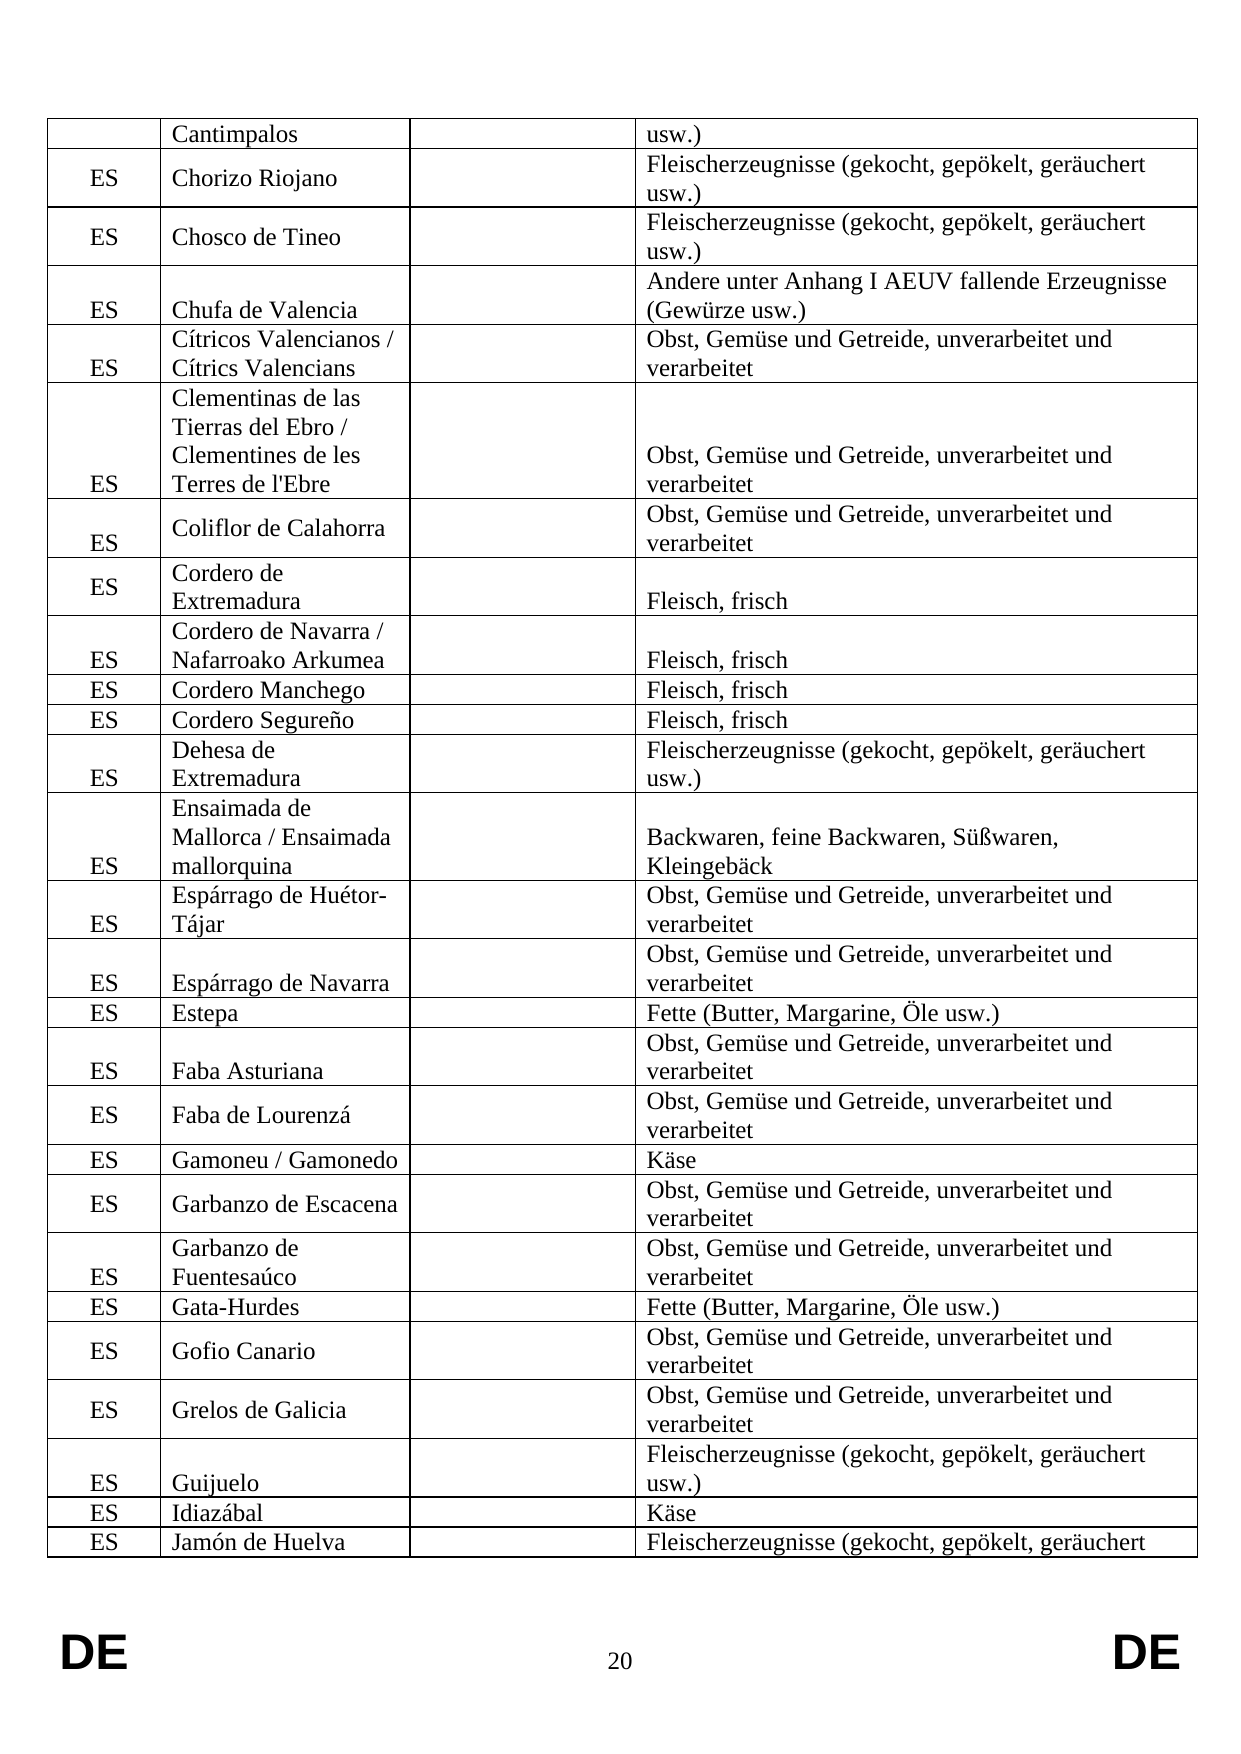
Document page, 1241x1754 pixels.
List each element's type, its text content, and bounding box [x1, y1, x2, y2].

table_cell Fleischerzeugnisse (gekocht, gepökelt, geräuchert usw.) [636, 208, 1197, 265]
table_cell [411, 1292, 635, 1321]
table_cell [411, 939, 635, 997]
table_cell Chufa de Valencia [161, 266, 409, 323]
table_cell Backwaren, feine Backwaren, Süßwaren, Kleingebäck [636, 793, 1197, 879]
table_cell ES [48, 119, 160, 148]
table_cell Obst, Gemüse und Getreide, unverarbeitet und verarbeitet [636, 499, 1197, 557]
table_cell Fette (Butter, Margarine, Öle usw.) [636, 1292, 1197, 1321]
table_cell Espárrago de Huétor-Tájar [161, 881, 409, 938]
table_cell ES [48, 939, 160, 997]
table_cell [411, 558, 635, 615]
table_cell ES [48, 1028, 160, 1085]
table_cell ES [48, 383, 160, 498]
table_cell [411, 881, 635, 938]
table_cell Fleisch, frisch [636, 705, 1197, 734]
table_cell [411, 735, 635, 792]
table_cell Chorizo Riojano [161, 149, 409, 206]
table_cell ES [48, 1380, 160, 1438]
table_cell Gofio Canario [161, 1322, 409, 1379]
table_cell [411, 1233, 635, 1291]
table_cell Obst, Gemüse und Getreide, unverarbeitet und verarbeitet [636, 325, 1197, 382]
table_cell [411, 1439, 635, 1496]
table_cell [411, 616, 635, 674]
table_cell Obst, Gemüse und Getreide, unverarbeitet und verarbeitet [636, 1175, 1197, 1232]
table_cell [411, 793, 635, 879]
table_cell [411, 499, 635, 557]
table_cell Obst, Gemüse und Getreide, unverarbeitet und verarbeitet [636, 1086, 1197, 1144]
table_cell ES [48, 705, 160, 734]
table_cell Cordero Segureño [161, 705, 409, 734]
table_cell [411, 675, 635, 704]
table_cell ES [48, 1528, 160, 1556]
table_cell [411, 1086, 635, 1144]
table_cell Chosco de Tineo [161, 208, 409, 265]
table_cell ES [48, 1439, 160, 1496]
table_cell Cordero de Extremadura [161, 558, 409, 615]
table_cell Dehesa de Extremadura [161, 735, 409, 792]
table_cell Faba de Lourenzá [161, 1086, 409, 1144]
table_cell ES [48, 325, 160, 382]
table_cell [411, 266, 635, 323]
table_cell Fleisch, frisch [636, 616, 1197, 674]
table_cell [411, 1028, 635, 1085]
table_cell [411, 208, 635, 265]
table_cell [161, 119, 409, 148]
table_cell ES [48, 499, 160, 557]
table_cell ES [48, 558, 160, 615]
table_cell Cítricos Valencianos / Cítrics Valencians [161, 325, 409, 382]
table_cell [411, 1145, 635, 1174]
table_cell ES [48, 1145, 160, 1174]
table_cell Fette (Butter, Margarine, Öle usw.) [636, 998, 1197, 1027]
table_cell [411, 325, 635, 382]
table_cell ES [48, 1175, 160, 1232]
table_cell ES [48, 208, 160, 265]
table_cell Coliflor de Calahorra [161, 499, 409, 557]
table_cell Faba Asturiana [161, 1028, 409, 1085]
table_cell [411, 1498, 635, 1526]
table_cell Käse [636, 1498, 1197, 1526]
table_cell ES [48, 675, 160, 704]
table_cell ES [48, 735, 160, 792]
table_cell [636, 149, 1197, 206]
table_cell Idiazábal [161, 1498, 409, 1526]
table_cell [411, 149, 635, 206]
table_cell Cordero de Navarra / Nafarroako Arkumea [161, 616, 409, 674]
table_cell Obst, Gemüse und Getreide, unverarbeitet und verarbeitet [636, 1028, 1197, 1085]
table_cell Gamoneu / Gamonedo [161, 1145, 409, 1174]
table_cell ES [48, 793, 160, 879]
table_cell [411, 998, 635, 1027]
table_cell ES [48, 1322, 160, 1379]
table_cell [636, 1528, 1197, 1556]
table_cell Ensaimada de Mallorca / Ensaimada mallorquina [161, 793, 409, 879]
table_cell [636, 119, 1197, 148]
table_cell Obst, Gemüse und Getreide, unverarbeitet und verarbeitet [636, 1322, 1197, 1379]
table_cell Jamón de Huelva [161, 1528, 409, 1556]
table_cell Fleischerzeugnisse (gekocht, gepökelt, geräuchert usw.) [636, 735, 1197, 792]
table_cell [636, 1439, 1197, 1496]
table_cell ES [48, 149, 160, 206]
table_cell Obst, Gemüse und Getreide, unverarbeitet und verarbeitet [636, 1380, 1197, 1438]
table_cell [411, 119, 635, 148]
table_cell ES [48, 998, 160, 1027]
table_cell Clementinas de las Tierras del Ebro / Clementines de les Terres de l'Ebre [161, 383, 409, 498]
table_cell Fleisch, frisch [636, 558, 1197, 615]
table_cell Obst, Gemüse und Getreide, unverarbeitet und verarbeitet [636, 1233, 1197, 1291]
table_cell ES [48, 1233, 160, 1291]
table_cell Espárrago de Navarra [161, 939, 409, 997]
table_cell Käse [636, 1145, 1197, 1174]
table_cell Garbanzo de Fuentesaúco [161, 1233, 409, 1291]
table_cell Andere unter Anhang I AEUV fallende Erzeugnisse (Gewürze usw.) [636, 266, 1197, 323]
table_cell Cordero Manchego [161, 675, 409, 704]
table_cell [411, 1380, 635, 1438]
table_cell ES [48, 1086, 160, 1144]
table_cell Obst, Gemüse und Getreide, unverarbeitet und verarbeitet [636, 383, 1197, 498]
table_cell Gata-Hurdes [161, 1292, 409, 1321]
table_cell Obst, Gemüse und Getreide, unverarbeitet und verarbeitet [636, 881, 1197, 938]
table_cell [411, 705, 635, 734]
table_cell Guijuelo [161, 1439, 409, 1496]
table_cell ES [48, 616, 160, 674]
table_cell Fleisch, frisch [636, 675, 1197, 704]
table_cell ES [48, 266, 160, 323]
table_cell [411, 1322, 635, 1379]
table_cell ES [48, 881, 160, 938]
table_cell ES [48, 1292, 160, 1321]
table_cell Estepa [161, 998, 409, 1027]
table_cell Grelos de Galicia [161, 1380, 409, 1438]
table_cell [411, 1175, 635, 1232]
table_cell [411, 383, 635, 498]
table_cell ES [48, 1498, 160, 1526]
table_cell Garbanzo de Escacena [161, 1175, 409, 1232]
table_cell [411, 1528, 635, 1556]
table_cell Obst, Gemüse und Getreide, unverarbeitet und verarbeitet [636, 939, 1197, 997]
